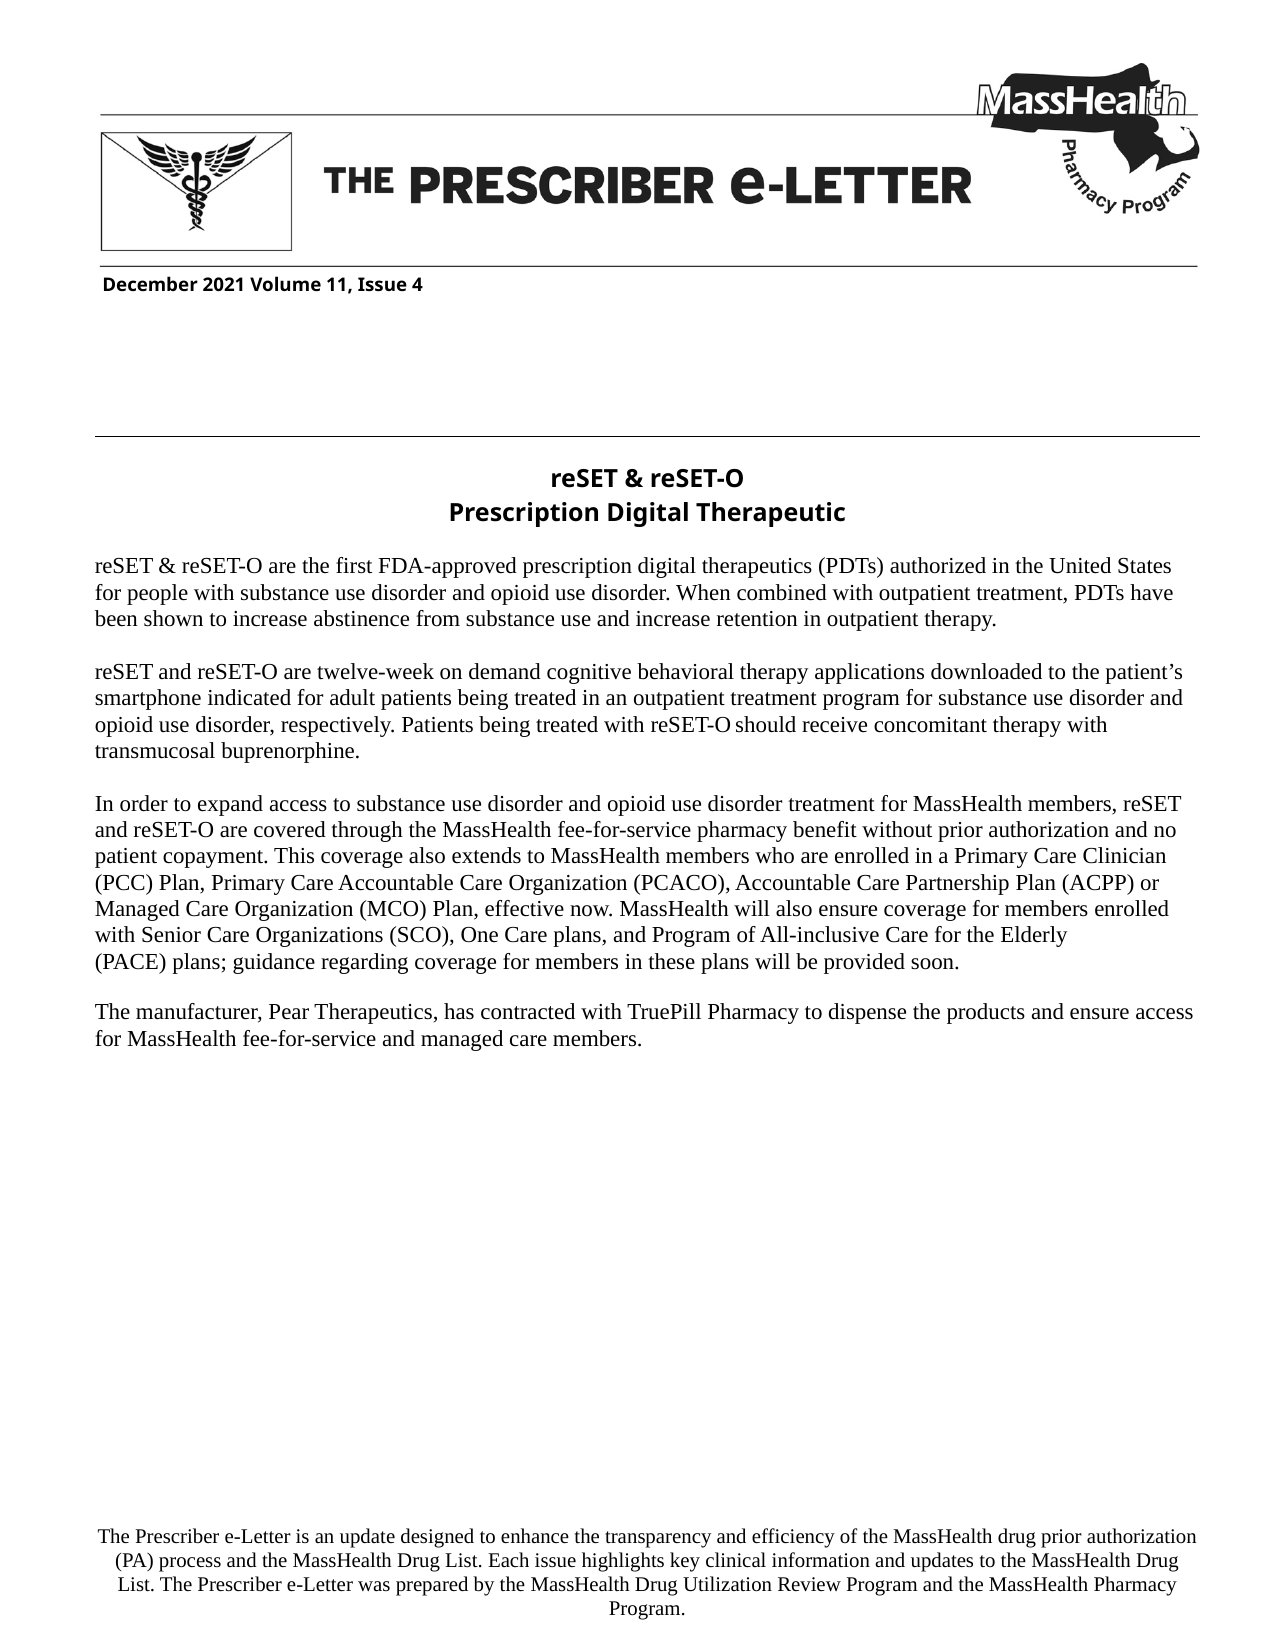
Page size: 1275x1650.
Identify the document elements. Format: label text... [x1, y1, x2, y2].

text The manufacturer, Pear Therapeutics, has contracted with TruePill Pharmacy to dispense the products and ensure access for MassHealth fee-for-service and managed care members. [94, 998, 1200, 1051]
subtitle Prescription Digital Therapeutic [94, 494, 1200, 528]
text reSET and reSET-O are twelve-week on demand cognitive behavioral therapy applications downloaded to the patient’s smartphone indicated for adult patients being treated in an outpatient treatment program for substance use disorder and opioid use disorder, respectively. Patients being treated with reSET-O should receive concomitant therapy with transmucosal buprenorphine. [94, 658, 1200, 763]
text In order to expand access to substance use disorder and opioid use disorder treatment for MassHealth members, reSET and reSET-O are covered through the MassHealth fee-for-service pharmacy benefit without prior authorization and no patient copayment. This coverage also extends to MassHealth members who are enrolled in a Primary Care Clinician (PCC) Plan, Primary Care Accountable Care Organization (PCACO), Accountable Care Partnership Plan (ACPP) or Managed Care Organization (MCO) Plan, effective now. MassHealth will also ensure coverage for members enrolled with Senior Care Organizations (SCO), One Care plans, and Program of All-inclusive Care for the Elderly (PACE) plans; guidance regarding coverage for members in these plans will be provided soon. [94, 790, 1200, 974]
picture [96, 63, 1202, 272]
subtitle reSET & reSET-O [94, 460, 1200, 494]
text reSET & reSET-O are the first FDA-approved prescription digital therapeutics (PDTs) authorized in the United States for people with substance use disorder and opioid use disorder. When combined with outpatient treatment, PDTs have been shown to increase abstinence from substance use and increase retention in outpatient therapy. [94, 553, 1200, 632]
